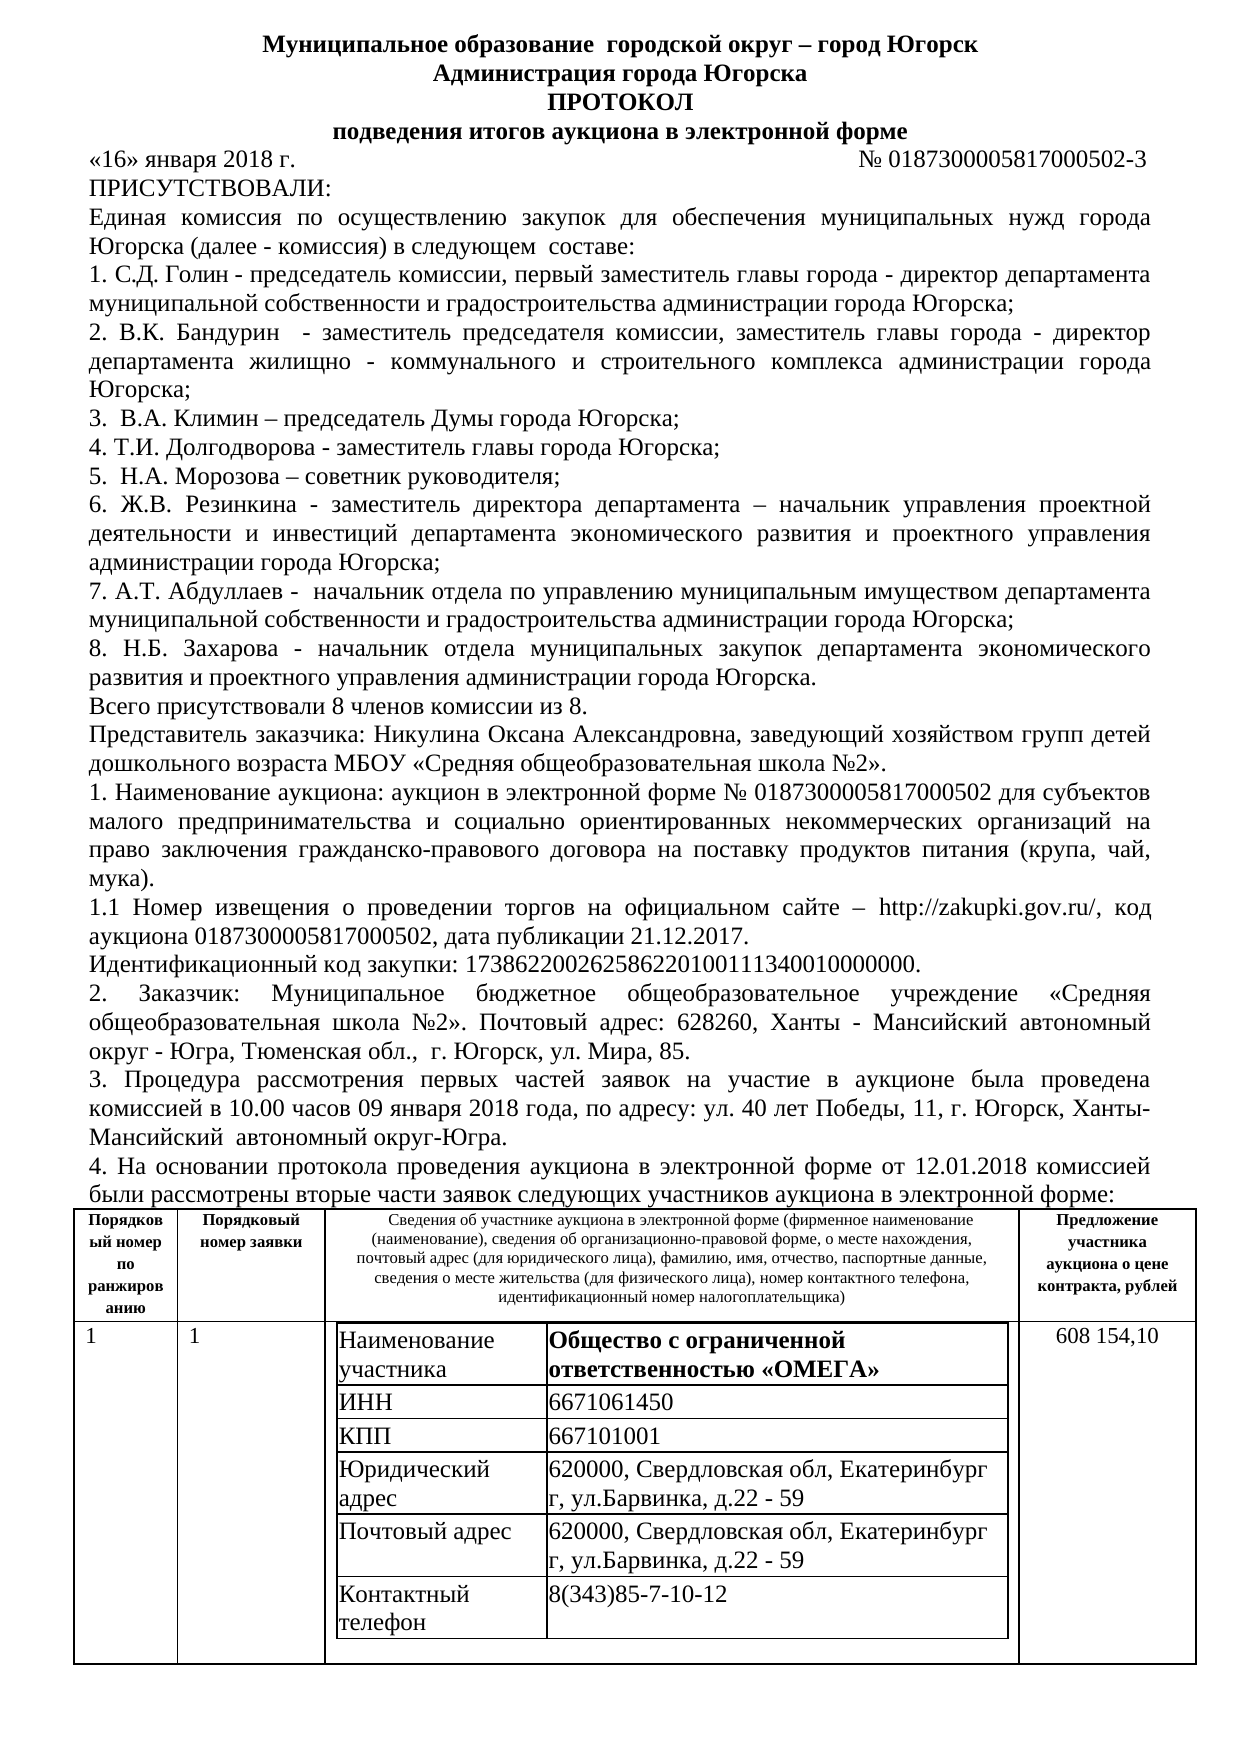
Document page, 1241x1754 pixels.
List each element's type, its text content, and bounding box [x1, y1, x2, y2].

text 7. А.Т. Абдуллаев - начальник отдела по управлению муниципальным имуществом департамента муниципальной собственности и градостроительства администрации города Югорска; [89, 576, 1152, 633]
text 2. Заказчик: Муниципальное бюджетное общеобразовательное учреждение «Средняя общеобразовательная школа №2». Почтовый адрес: 628260, Ханты - Мансийский автономный округ - Югра, Тюменская обл., г. Югорск, ул. Мира, 85. [89, 978, 1152, 1064]
text 8. Н.Б. Захарова - начальник отдела муниципальных закупок департамента экономического развития и проектного управления администрации города Югорска. [89, 633, 1152, 691]
text ПРОТОКОЛ [89, 87, 1152, 116]
table_header Порядковый номер по ранжированию [75, 1210, 177, 1321]
table_cell 1 [178, 1322, 324, 1663]
text Единая комиссия по осуществлению закупок для обеспечения муниципальных нужд города Югорска (далее - комиссия) в следующем составе: [89, 202, 1152, 259]
table_cell 608 154,10 [1020, 1322, 1195, 1663]
text 4. На основании протокола проведения аукциона в электронной форме от 12.01.2018 комиссией были рассмотрены вторые части заявок следующих участников аукциона в электронной форме: [89, 1151, 1152, 1208]
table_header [326, 1210, 1018, 1321]
text 2. В.К. Бандурин - заместитель председателя комиссии, заместитель главы города - директор департамента жилищно - коммунального и строительного комплекса администрации города Югорска; [89, 317, 1152, 403]
text 6. Ж.В. Резинкина - заместитель директора департамента – начальник управления проектной деятельности и инвестиций департамента экономического развития и проектного управления администрации города Югорска; [89, 489, 1152, 576]
table_cell 1 [75, 1322, 177, 1663]
text 1. С.Д. Голин - председатель комиссии, первый заместитель главы города - директор департамента муниципальной собственности и градостроительства администрации города Югорска; [89, 259, 1152, 317]
text 4. Т.И. Долгодворова - заместитель главы города Югорска; [89, 432, 1152, 461]
text Идентификационный код закупки: 173862200262586220100111340010000000. [89, 949, 1152, 978]
text 1.1 Номер извещения о проведении торгов на официальном сайте – http://zakupki.gov.ru/, код аукциона 0187300005817000502, дата публикации 21.12.2017. [89, 892, 1152, 949]
text 3. В.А. Климин – председатель Думы города Югорска; [89, 403, 1152, 432]
text Муниципальное образование городской округ – город Югорск [89, 29, 1152, 58]
text 1. Наименование аукциона: аукцион в электронной форме № 0187300005817000502 для субъектов малого предпринимательства и социально ориентированных некоммерческих организаций на право заключения гражданско-правового договора на поставку продуктов питания (крупа, чай, мука). [89, 777, 1152, 892]
text Всего присутствовали 8 членов комиссии из 8. [89, 691, 1152, 719]
text 3. Процедура рассмотрения первых частей заявок на участие в аукционе была проведена комиссией в 10.00 часов 09 января 2018 года, по адресу: ул. 40 лет Победы, 11, г. Югорск, Ханты-Мансийский автономный округ-Югра. [89, 1064, 1152, 1151]
text Администрация города Югорска [89, 58, 1152, 87]
text ПРИСУТСТВОВАЛИ: [89, 173, 1152, 202]
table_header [1020, 1210, 1195, 1321]
text подведения итогов аукциона в электронной форме [89, 116, 1152, 144]
text «16» января 2018 г. № 0187300005817000502-3 [89, 144, 1152, 173]
table_cell [326, 1322, 1018, 1663]
table_header Порядковый номер заявки [178, 1210, 324, 1321]
text 5. Н.А. Морозова – советник руководителя; [89, 461, 1152, 489]
text Представитель заказчика: Никулина Оксана Александровна, заведующий хозяйством групп детей дошкольного возраста МБОУ «Средняя общеобразовательная школа №2». [89, 719, 1152, 777]
